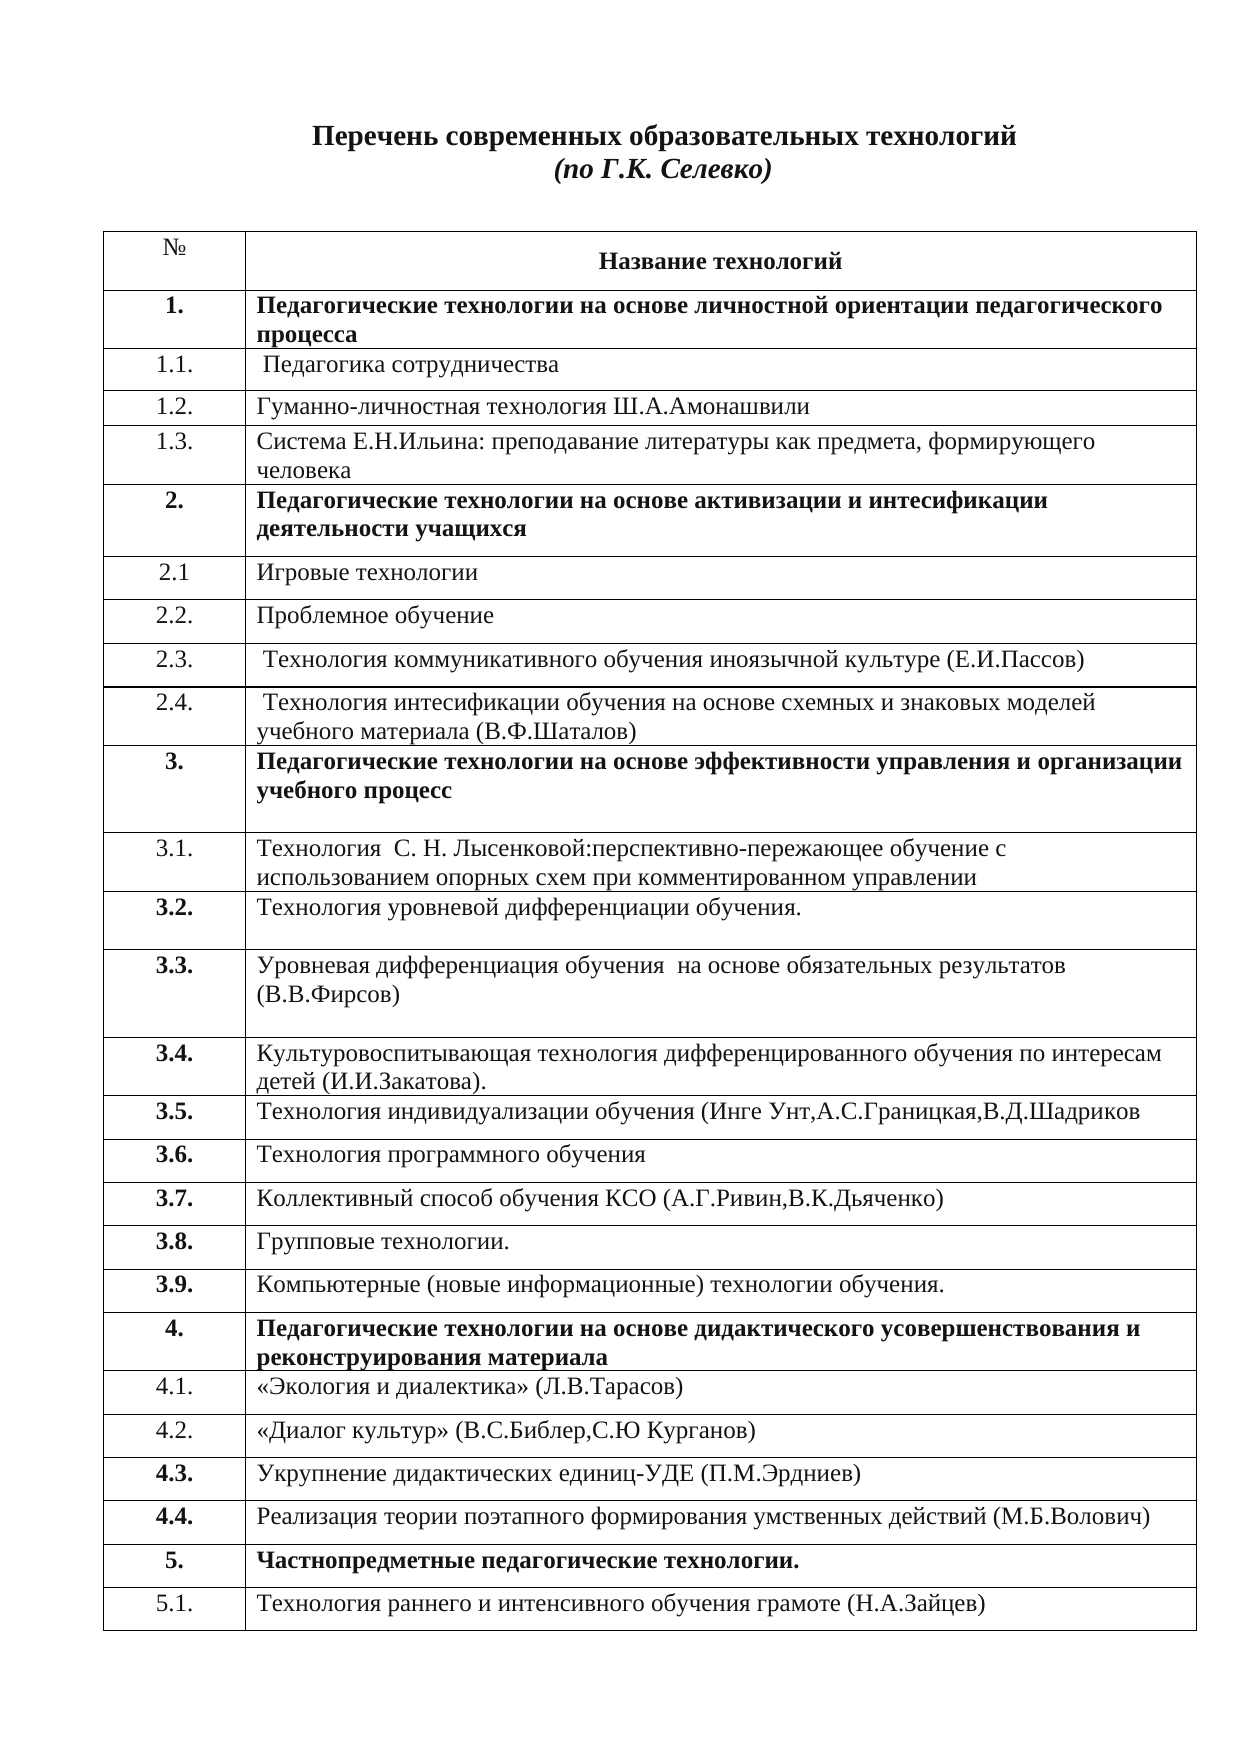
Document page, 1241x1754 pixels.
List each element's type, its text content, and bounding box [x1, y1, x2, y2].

table_cell Педагогические технологии на основе активизации и интесификации деятельности учащихся [246, 485, 1196, 556]
table_cell Педагогические технологии на основе дидактического усовершенствования и реконструирования материала [246, 1313, 1196, 1370]
table_cell Технология коммуникативного обучения иноязычной культуре (Е.И.Пассов) [246, 644, 1196, 686]
table_cell Технология уровневой дифференциации обучения. [246, 892, 1196, 949]
table_cell Игровые технологии [246, 557, 1196, 599]
table_cell Педагогические технологии на основе эффективности управления и организации учебного процесс [246, 746, 1196, 832]
table_cell «Экология и диалектика» (Л.В.Тарасов) [246, 1371, 1196, 1414]
table_cell Коллективный способ обучения КСО (А.Г.Ривин,В.К.Дьяченко) [246, 1183, 1196, 1225]
table_cell 1.2. [104, 391, 245, 425]
table_cell Культуровоспитывающая технология дифференцированного обучения по интересам детей (И.И.Закатова). [246, 1038, 1196, 1095]
table_cell Технология раннего и интенсивного обучения грамоте (Н.А.Зайцев) [246, 1588, 1196, 1630]
table_cell 1.1. [104, 349, 245, 390]
table_header № [104, 232, 245, 289]
table_cell 3. [104, 746, 245, 832]
table_cell 4. [104, 1313, 245, 1370]
table_cell Уровневая дифференциация обучения на основе обязательных результатов (В.В.Фирсов) [246, 950, 1196, 1037]
table_cell 2. [104, 485, 245, 556]
table_header Название технологий [246, 232, 1196, 289]
table_cell Технология программного обучения [246, 1140, 1196, 1182]
table_cell 4.3. [104, 1458, 245, 1500]
text Перечень современных образовательных технологий [177, 118, 1152, 152]
text (по Г.К. Селевко) [177, 152, 1152, 185]
table_cell 3.5. [104, 1096, 245, 1138]
table_cell 4.2. [104, 1415, 245, 1457]
table_cell 3.6. [104, 1140, 245, 1182]
table_cell 4.1. [104, 1371, 245, 1414]
table_cell 1.3. [104, 426, 245, 484]
table_cell 3.3. [104, 950, 245, 1037]
table_cell Педагогические технологии на основе личностной ориентации педагогического процесса [246, 291, 1196, 348]
table_cell Технология С. Н. Лысенковой:перспективно-пережающее обучение с использованием опорных схем при комментированном управлении [246, 833, 1196, 891]
table_cell Технология интесификации обучения на основе схемных и знаковых моделей учебного материала (В.Ф.Шаталов) [246, 688, 1196, 745]
table_cell 3.4. [104, 1038, 245, 1095]
table_cell Проблемное обучение [246, 600, 1196, 643]
table_cell 2.2. [104, 600, 245, 643]
table_cell 1. [104, 291, 245, 348]
table_cell 2.1 [104, 557, 245, 599]
table_cell 2.4. [104, 688, 245, 745]
table_cell 3.2. [104, 892, 245, 949]
table_cell 3.8. [104, 1226, 245, 1268]
table_cell Педагогика сотрудничества [246, 349, 1196, 390]
table_cell 5.1. [104, 1588, 245, 1630]
table_cell Технология индивидуализации обучения (Инге Унт,А.С.Границкая,В.Д.Шадриков [246, 1096, 1196, 1138]
table_cell 3.7. [104, 1183, 245, 1225]
table_cell 3.1. [104, 833, 245, 891]
table_cell 5. [104, 1545, 245, 1587]
table_cell Гуманно-личностная технология Ш.А.Амонашвили [246, 391, 1196, 425]
table_cell Система Е.Н.Ильина: преподавание литературы как предмета, формирующего человека [246, 426, 1196, 484]
table_cell Реализация теории поэтапного формирования умственных действий (М.Б.Волович) [246, 1501, 1196, 1544]
table_cell Групповые технологии. [246, 1226, 1196, 1268]
table_cell Компьютерные (новые информационные) технологии обучения. [246, 1270, 1196, 1312]
table_cell 2.3. [104, 644, 245, 686]
table_cell Укрупнение дидактических единиц-УДЕ (П.М.Эрдниев) [246, 1458, 1196, 1500]
table_cell 3.9. [104, 1270, 245, 1312]
table_cell Частнопредметные педагогические технологии. [246, 1545, 1196, 1587]
table_cell «Диалог культур» (В.С.Библер,С.Ю Курганов) [246, 1415, 1196, 1457]
table_cell 4.4. [104, 1501, 245, 1544]
